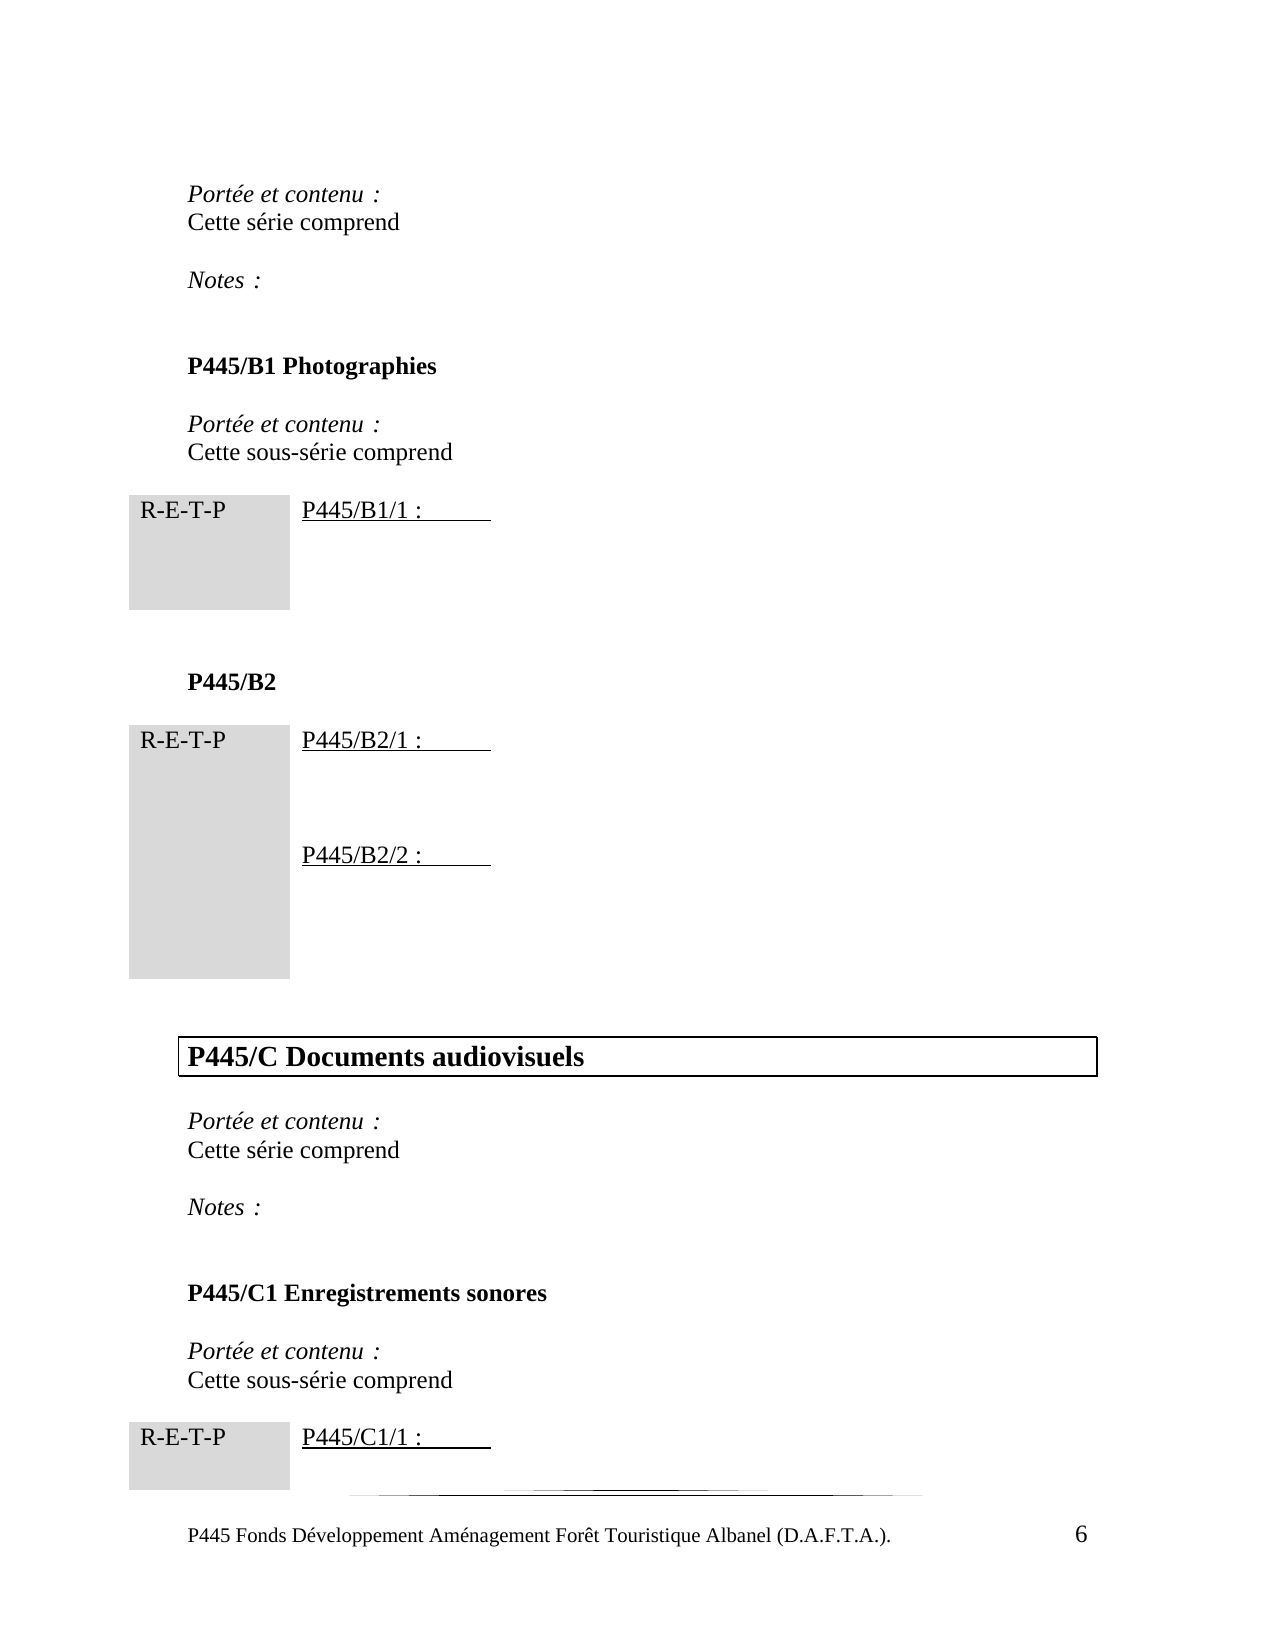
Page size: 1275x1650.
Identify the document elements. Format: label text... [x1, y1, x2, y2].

table_header P445/B1/1 : [290, 495, 1103, 610]
text Cette série comprend [187, 207, 1087, 236]
text Notes : [187, 265, 1087, 294]
table_header P445/C1/1 : [290, 1422, 1103, 1490]
subtitle P445/B1 Photographies [187, 351, 1087, 380]
table_header R-E-T-P [129, 1422, 290, 1490]
text Portée et contenu : [187, 1336, 1087, 1365]
table_header R-E-T-P [129, 725, 290, 840]
table_header R-E-T-P [129, 495, 290, 610]
text Cette sous-série comprend [187, 437, 1087, 466]
text Portée et contenu : [187, 1106, 1087, 1135]
text Portée et contenu : [187, 179, 1087, 207]
text Portée et contenu : [187, 409, 1087, 437]
subtitle P445/C1 Enregistrements sonores [187, 1278, 1087, 1307]
table_cell [129, 840, 290, 979]
text Notes : [187, 1192, 1087, 1221]
subtitle P445/B2 [187, 667, 1087, 696]
table_cell P445/B2/2 : [290, 840, 1103, 979]
title P445/C Documents audiovisuels [179, 1038, 1096, 1075]
text Cette sous-série comprend [187, 1365, 1087, 1393]
table_header P445/B2/1 : [290, 725, 1103, 840]
text Cette série comprend [187, 1135, 1087, 1163]
